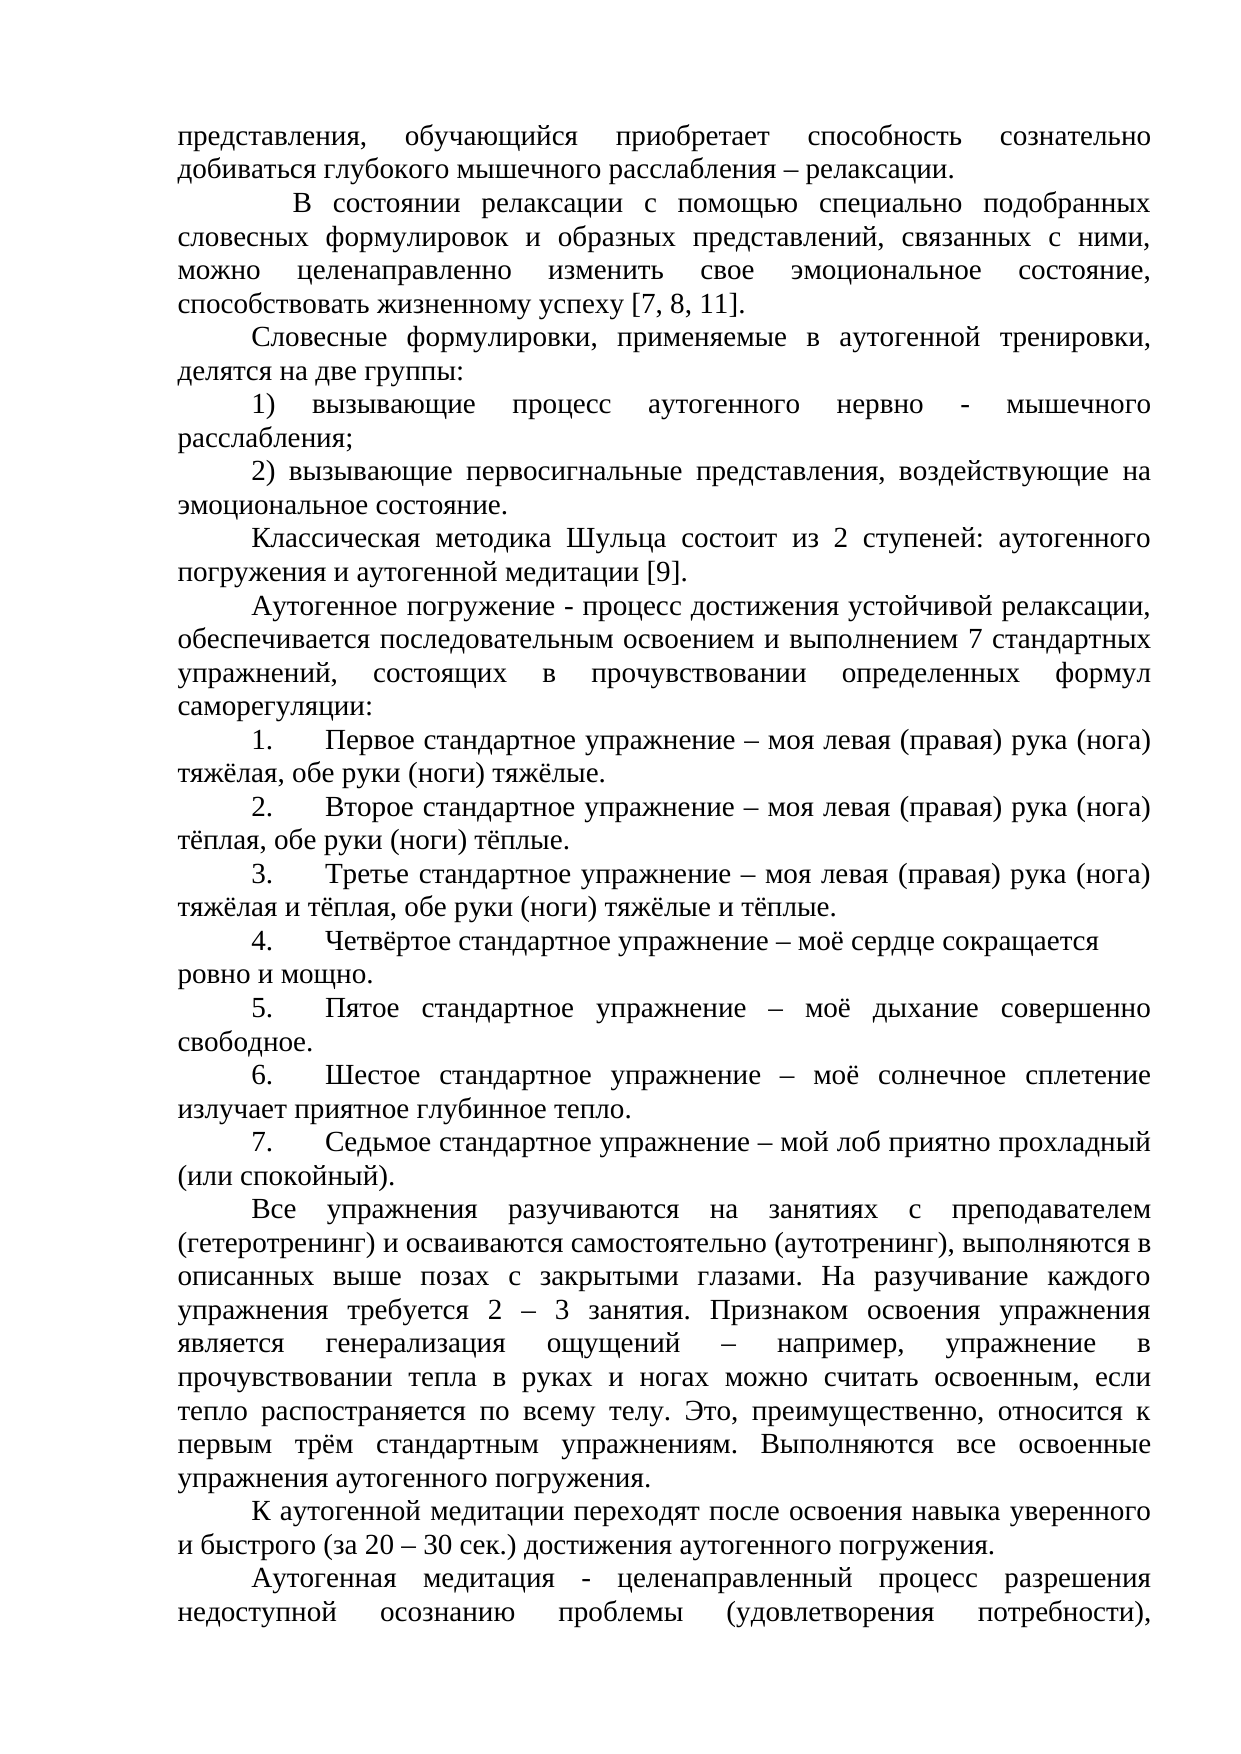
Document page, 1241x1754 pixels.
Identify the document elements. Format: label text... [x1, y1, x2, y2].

list ровно и мощно. [177, 957, 1152, 990]
list Второе стандартное упражнение – моя левая (правая) рука (нога) тёплая, обе руки (ноги) тёплые. [177, 789, 1152, 856]
text 2) вызывающие первосигнальные представления, воздействующие на эмоциональное состояние. [177, 453, 1152, 521]
list Первое стандартное упражнение – моя левая (правая) рука (нога) тяжёлая, обе руки (ноги) тяжёлые. [177, 722, 1152, 789]
text Словесные формулировки, применяемые в аутогенной тренировки, делятся на две группы: [177, 319, 1152, 386]
list Шестое стандартное упражнение – моё солнечное сплетение излучает приятное глубинное тепло. [177, 1057, 1152, 1124]
list Пятое стандартное упражнение – моё дыхание совершенно свободное. [177, 990, 1152, 1057]
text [177, 1560, 1152, 1627]
text Аутогенное погружение - процесс достижения устойчивой релаксации, обеспечивается последовательным освоением и выполнением 7 стандартных упражнений, состоящих в прочувствовании определенных формул саморегуляции: [177, 588, 1152, 722]
text К аутогенной медитации переходят после освоения навыка уверенного и быстрого (за 20 – 30 сек.) достижения аутогенного погружения. [177, 1493, 1152, 1560]
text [177, 118, 1152, 185]
list Четвёртое стандартное упражнение – моё сердце сокращается [177, 923, 1152, 957]
text Классическая методика Шульца состоит из 2 ступеней: аутогенного погружения и аутогенной медитации [9]. [177, 521, 1152, 588]
list Третье стандартное упражнение – моя левая (правая) рука (нога) тяжёлая и тёплая, обе руки (ноги) тяжёлые и тёплые. [177, 856, 1152, 923]
text Все упражнения разучиваются на занятиях с преподавателем (гетеротренинг) и осваиваются самостоятельно (аутотренинг), выполняются в описанных выше позах с закрытыми глазами. На разучивание каждого упражнения требуется 2 – 3 занятия. Признаком освоения упражнения является генерализация ощущений – например, упражнение в прочувствовании тепла в руках и ногах можно считать освоенным, если тепло распостраняется по всему телу. Это, преимущественно, относится к первым трём стандартным упражнениям. Выполняются все освоенные упражнения аутогенного погружения. [177, 1191, 1152, 1493]
text В состоянии релаксации с помощью специально подобранных словесных формулировок и образных представлений, связанных с ними, можно целенаправленно изменить свое эмоциональное состояние, способствовать жизненному успеху [7, 8, 11]. [177, 185, 1152, 319]
text 1) вызывающие процесс аутогенного нервно - мышечного расслабления; [177, 386, 1152, 453]
list Седьмое стандартное упражнение – мой лоб приятно прохладный (или спокойный). [177, 1124, 1152, 1191]
